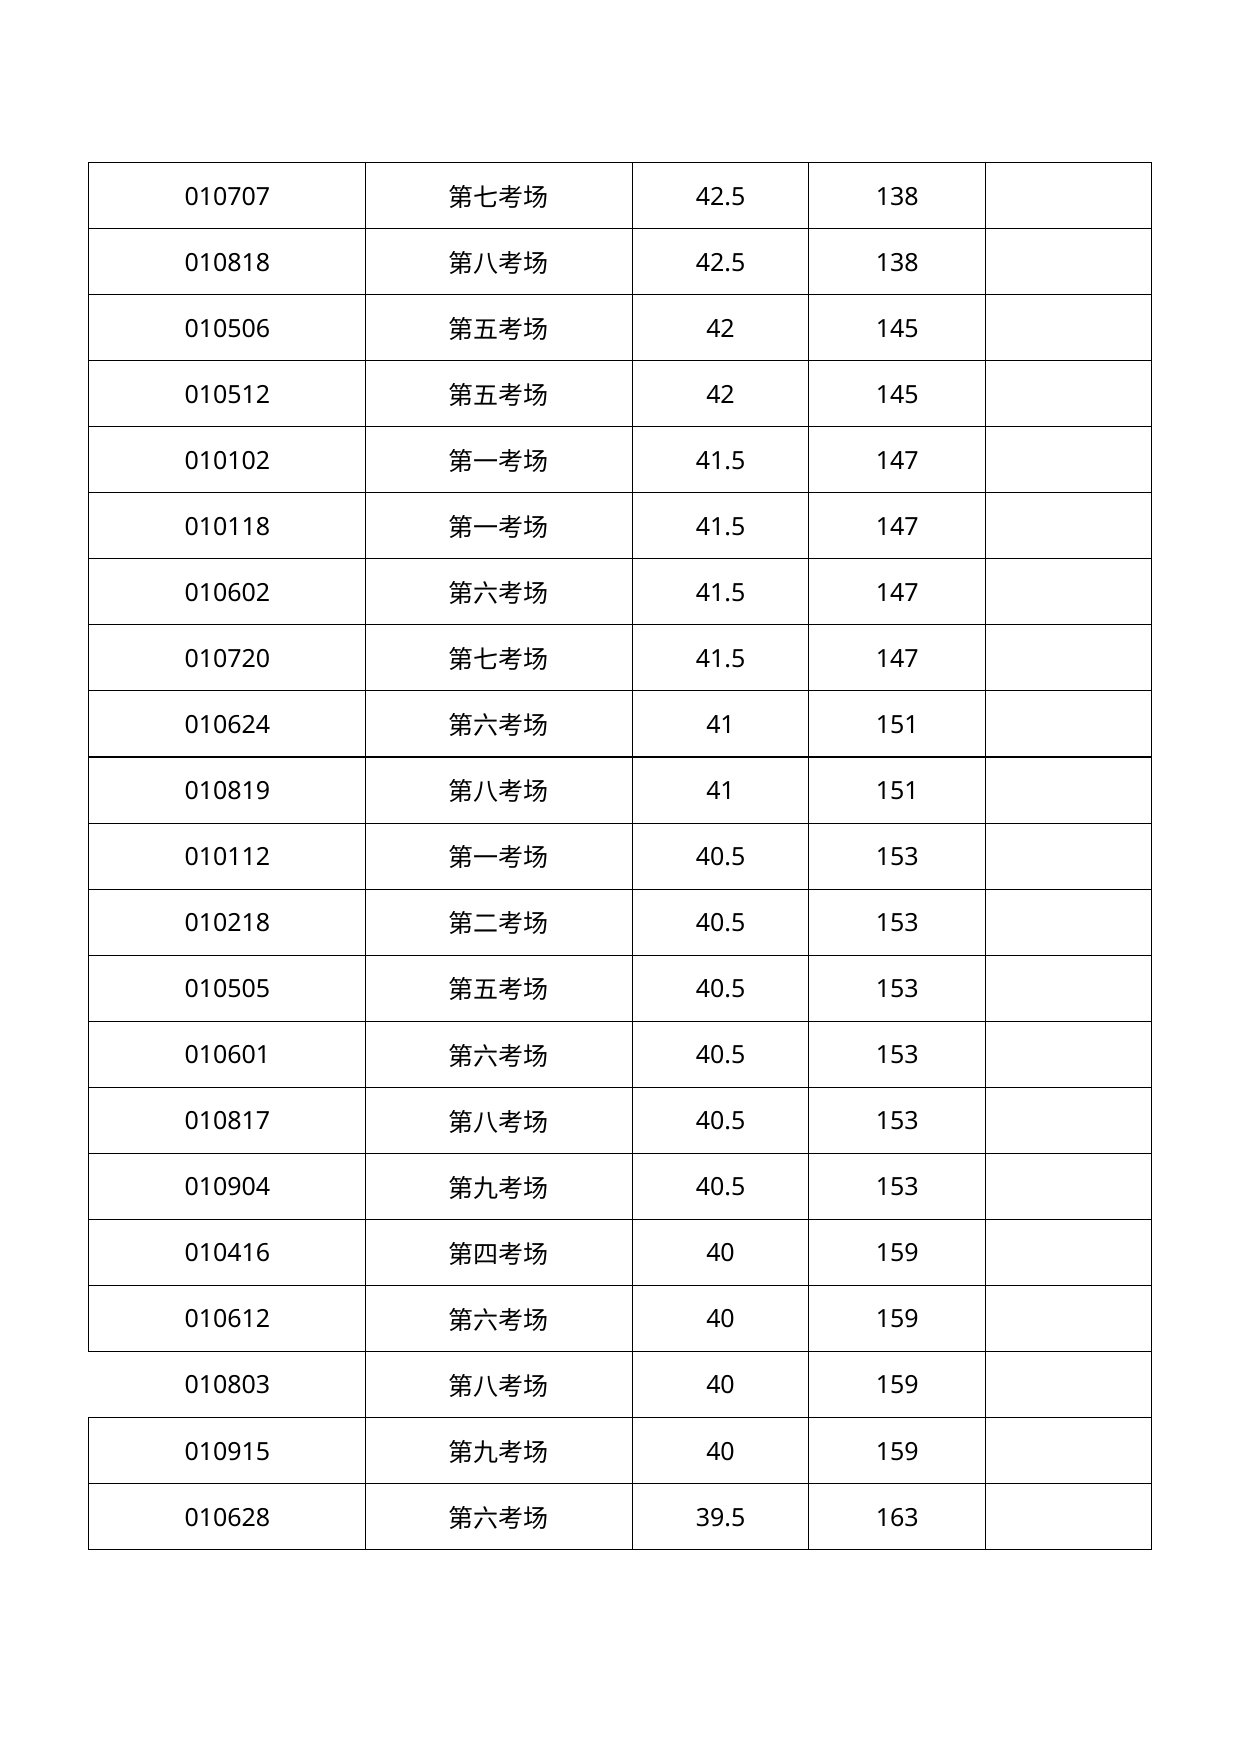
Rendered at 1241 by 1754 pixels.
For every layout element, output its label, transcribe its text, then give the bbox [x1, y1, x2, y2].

table_cell 010506 [89, 295, 365, 360]
table_cell 147 [809, 559, 985, 624]
table_cell [986, 493, 1151, 558]
table_cell [986, 427, 1151, 492]
table_cell 010601 [89, 1022, 365, 1087]
table_cell [986, 559, 1151, 624]
table_cell [986, 890, 1151, 954]
table_cell 138 [809, 229, 985, 294]
table_cell 153 [809, 1022, 985, 1087]
table_cell 010707 [89, 163, 365, 228]
table_cell 40.5 [633, 1154, 808, 1219]
table_cell 第五考场 [366, 361, 632, 426]
table_cell 第九考场 [366, 1418, 632, 1483]
table_cell 第七考场 [366, 163, 632, 228]
table_cell 第六考场 [366, 691, 632, 756]
table_cell 153 [809, 956, 985, 1021]
table_cell 第六考场 [366, 1286, 632, 1351]
table_cell 第一考场 [366, 493, 632, 558]
table_cell [986, 163, 1151, 228]
table_cell 138 [809, 163, 985, 228]
table_cell [986, 1286, 1151, 1351]
table_cell 第六考场 [366, 559, 632, 624]
table_cell [986, 824, 1151, 888]
table_cell [986, 1088, 1151, 1153]
table_cell 010102 [89, 427, 365, 492]
table_cell [986, 1022, 1151, 1087]
table_cell 010505 [89, 956, 365, 1021]
table_cell 159 [809, 1418, 985, 1483]
table_cell 010915 [89, 1418, 365, 1483]
table_cell 151 [809, 758, 985, 822]
table_cell 40 [633, 1220, 808, 1285]
table_cell 41.5 [633, 559, 808, 624]
table_cell 153 [809, 1154, 985, 1219]
table_cell 40.5 [633, 890, 808, 954]
table_cell 39.5 [633, 1484, 808, 1549]
table_cell 145 [809, 361, 985, 426]
table_cell 010628 [89, 1484, 365, 1549]
table_cell 010416 [89, 1220, 365, 1285]
table_cell 159 [809, 1220, 985, 1285]
table_cell 147 [809, 427, 985, 492]
table_cell [986, 1220, 1151, 1285]
table_cell [986, 1418, 1151, 1483]
table_cell 42.5 [633, 163, 808, 228]
table_cell 153 [809, 824, 985, 888]
table_cell 41.5 [633, 493, 808, 558]
table_cell 第五考场 [366, 295, 632, 360]
table_cell 010904 [89, 1154, 365, 1219]
table_cell 010602 [89, 559, 365, 624]
table_cell 42 [633, 295, 808, 360]
table_cell [986, 361, 1151, 426]
table_cell 010818 [89, 229, 365, 294]
table_cell 40.5 [633, 824, 808, 888]
table_cell 147 [809, 493, 985, 558]
table_cell 41 [633, 691, 808, 756]
table_cell 147 [809, 625, 985, 690]
table_cell 第八考场 [366, 1088, 632, 1153]
table_cell 41 [633, 758, 808, 822]
table_cell 第五考场 [366, 956, 632, 1021]
table_cell 153 [809, 1088, 985, 1153]
table_cell 010819 [89, 758, 365, 822]
table_cell 第二考场 [366, 890, 632, 954]
table_cell [986, 229, 1151, 294]
table_cell 42.5 [633, 229, 808, 294]
table_cell 第八考场 [366, 229, 632, 294]
table_cell 145 [809, 295, 985, 360]
table_cell 42 [633, 361, 808, 426]
table_cell 第八考场 [366, 1352, 632, 1417]
table_cell 40 [633, 1352, 808, 1417]
table_cell 第七考场 [366, 625, 632, 690]
table_cell 151 [809, 691, 985, 756]
table_cell [986, 691, 1151, 756]
table_cell 010112 [89, 824, 365, 888]
table_cell 010612 [89, 1286, 365, 1351]
table_cell 第六考场 [366, 1484, 632, 1549]
table_cell 159 [809, 1352, 985, 1417]
table_cell [986, 956, 1151, 1021]
table_cell 第九考场 [366, 1154, 632, 1219]
table_cell 40 [633, 1286, 808, 1351]
table_cell 第四考场 [366, 1220, 632, 1285]
table_cell 40.5 [633, 956, 808, 1021]
table_cell 010118 [89, 493, 365, 558]
table_cell 010720 [89, 625, 365, 690]
table_cell [986, 1154, 1151, 1219]
table_cell 159 [809, 1286, 985, 1351]
table_cell [986, 1484, 1151, 1549]
table_cell 40.5 [633, 1088, 808, 1153]
table_cell 41.5 [633, 625, 808, 690]
table_cell [986, 758, 1151, 822]
table_cell 40.5 [633, 1022, 808, 1087]
table_cell 第六考场 [366, 1022, 632, 1087]
table_cell 010803 [89, 1352, 365, 1417]
table_cell 163 [809, 1484, 985, 1549]
table_cell 第八考场 [366, 758, 632, 822]
table_cell 第一考场 [366, 824, 632, 888]
table_cell 010817 [89, 1088, 365, 1153]
table_cell [986, 295, 1151, 360]
table_cell 153 [809, 890, 985, 954]
table_cell [986, 1352, 1151, 1417]
table_cell 010624 [89, 691, 365, 756]
table_cell 010218 [89, 890, 365, 954]
table_cell [986, 625, 1151, 690]
table_cell 40 [633, 1418, 808, 1483]
table_cell 第一考场 [366, 427, 632, 492]
table_cell 010512 [89, 361, 365, 426]
table_cell 41.5 [633, 427, 808, 492]
